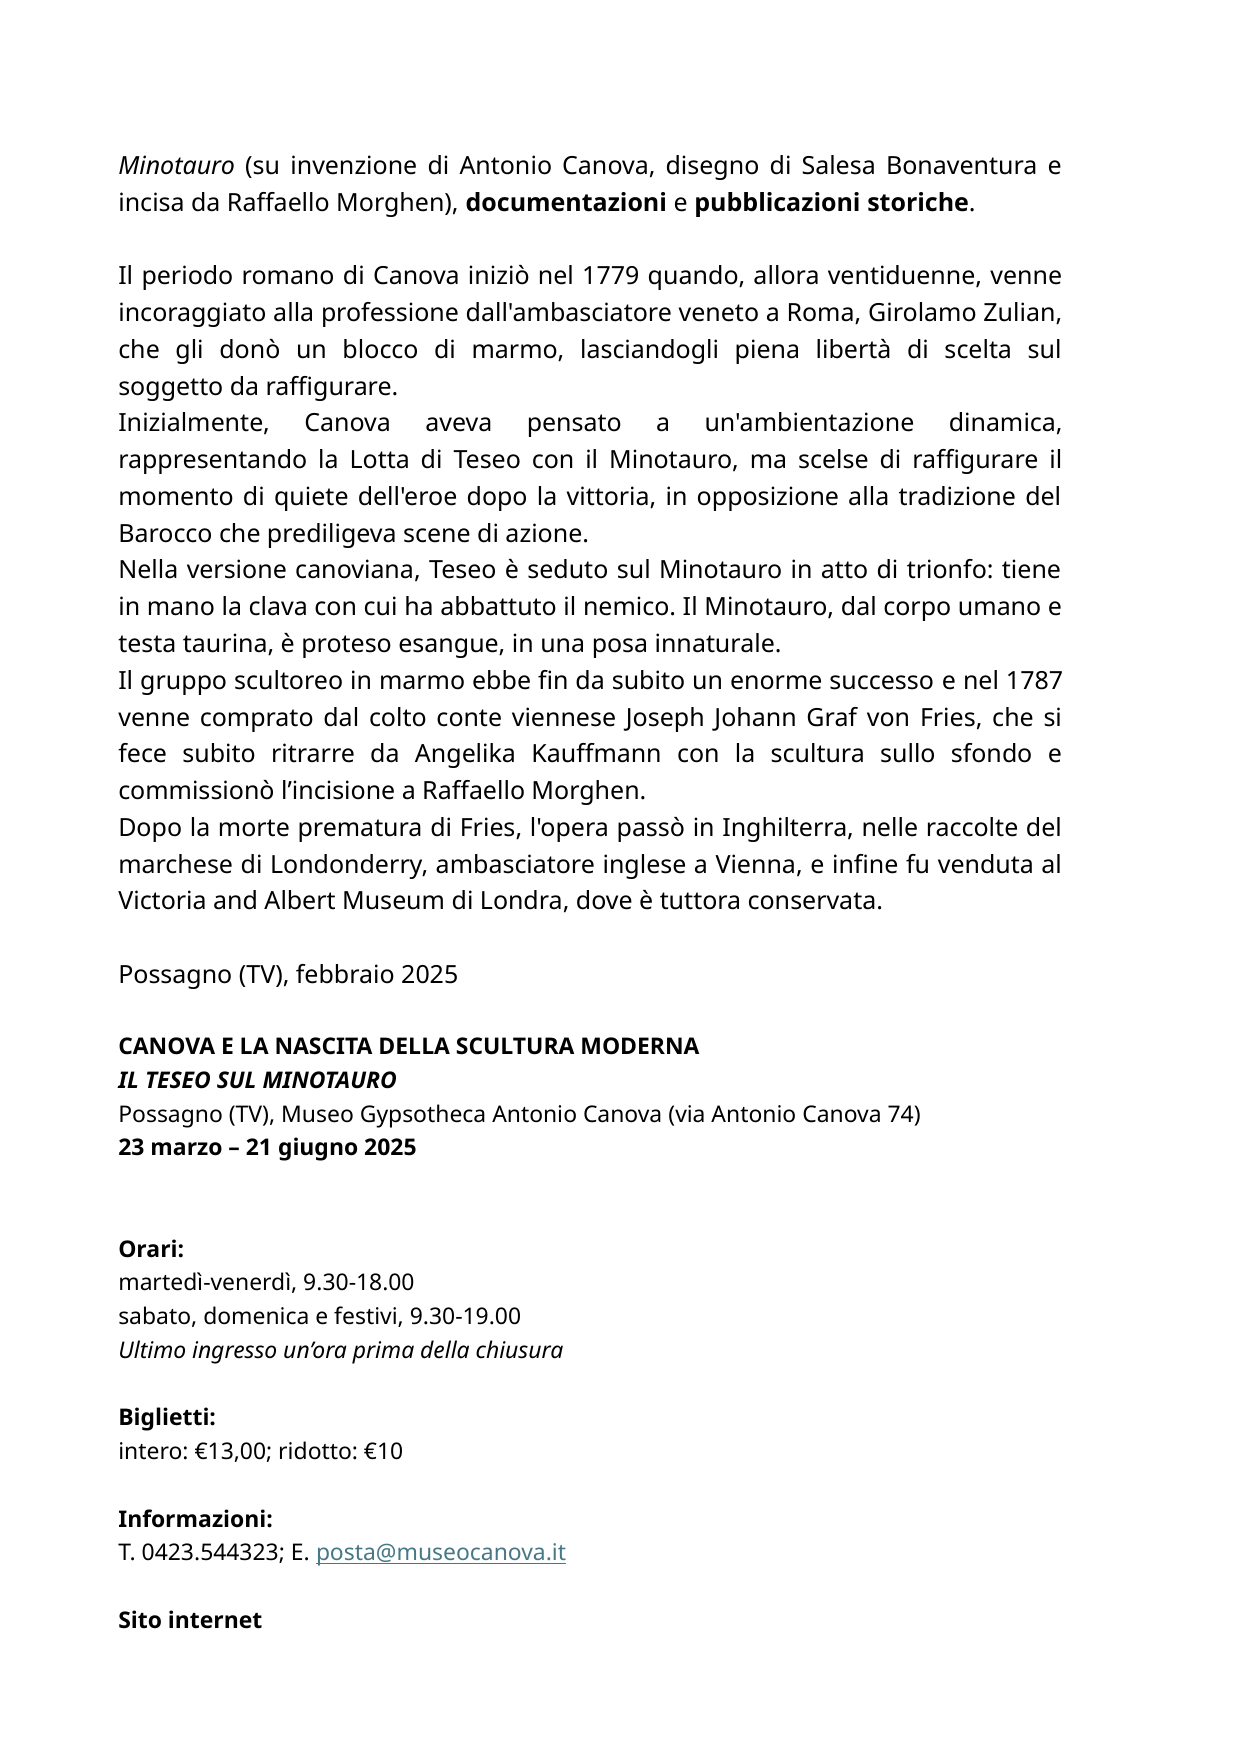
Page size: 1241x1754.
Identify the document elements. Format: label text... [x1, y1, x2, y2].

text Orari: [118, 1233, 1063, 1264]
text Dopo la morte prematura di Fries, l'opera passò in Inghilterra, nelle raccolte del marchese di Londonderry, ambasciatore inglese a Vienna, e infine fu venduta al Victoria and Albert Museum di Londra, dove è tuttora conservata. [118, 809, 1063, 917]
text intero: €13,00; ridotto: €10 [118, 1435, 1063, 1466]
text Biglietti: [118, 1401, 1063, 1433]
text Informazioni: [118, 1503, 1063, 1534]
text Possagno (TV), Museo Gypsotheca Antonio Canova (via Antonio Canova 74) [118, 1098, 1063, 1129]
text 23 marzo – 21 giugno 2025 [118, 1131, 1063, 1163]
text sabato, domenica e festivi, 9.30-19.00 [118, 1300, 1063, 1331]
text Il gruppo scultoreo in marmo ebbe fin da subito un enorme successo e nel 1787 venne comprato dal colto conte viennese Joseph Johann Graf von Fries, che si fece subito ritrarre da Angelika Kauffmann con la scultura sullo sfondo e commissionò l’incisione a Raffaello Morghen. [118, 662, 1063, 807]
text martedì-venerdì, 9.30-18.00 [118, 1266, 1063, 1298]
text Il periodo romano di Canova iniziò nel 1779 quando, allora ventiduenne, venne incoraggiato alla professione dall'ambasciatore veneto a Roma, Girolamo Zulian, che gli donò un blocco di marmo, lasciandogli piena libertà di scelta sul soggetto da raffigurare. [118, 258, 1063, 402]
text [118, 148, 1063, 218]
text IL TESEO SUL MINOTAURO [118, 1064, 1063, 1095]
text Possagno (TV), febbraio 2025 [118, 957, 1063, 991]
text CANOVA E LA NASCITA DELLA SCULTURA MODERNA [118, 1030, 1063, 1061]
text Nella versione canoviana, Teseo è seduto sul Minotauro in atto di trionfo: tiene in mano la clava con cui ha abbattuto il nemico. Il Minotauro, dal corpo umano e testa taurina, è proteso esangue, in una posa innaturale. [118, 552, 1063, 660]
text Inizialmente, Canova aveva pensato a un'ambientazione dinamica, rappresentando la Lotta di Teseo con il Minotauro, ma scelse di raffigurare il momento di quiete dell'eroe dopo la vittoria, in opposizione alla tradizione del Barocco che prediligeva scene di azione. [118, 405, 1063, 549]
text Ultimo ingresso un’ora prima della chiusura [118, 1334, 1063, 1365]
text Sito internet [118, 1604, 1063, 1635]
text T. 0423.544323; E. posta@museocanova.it [118, 1536, 1063, 1568]
